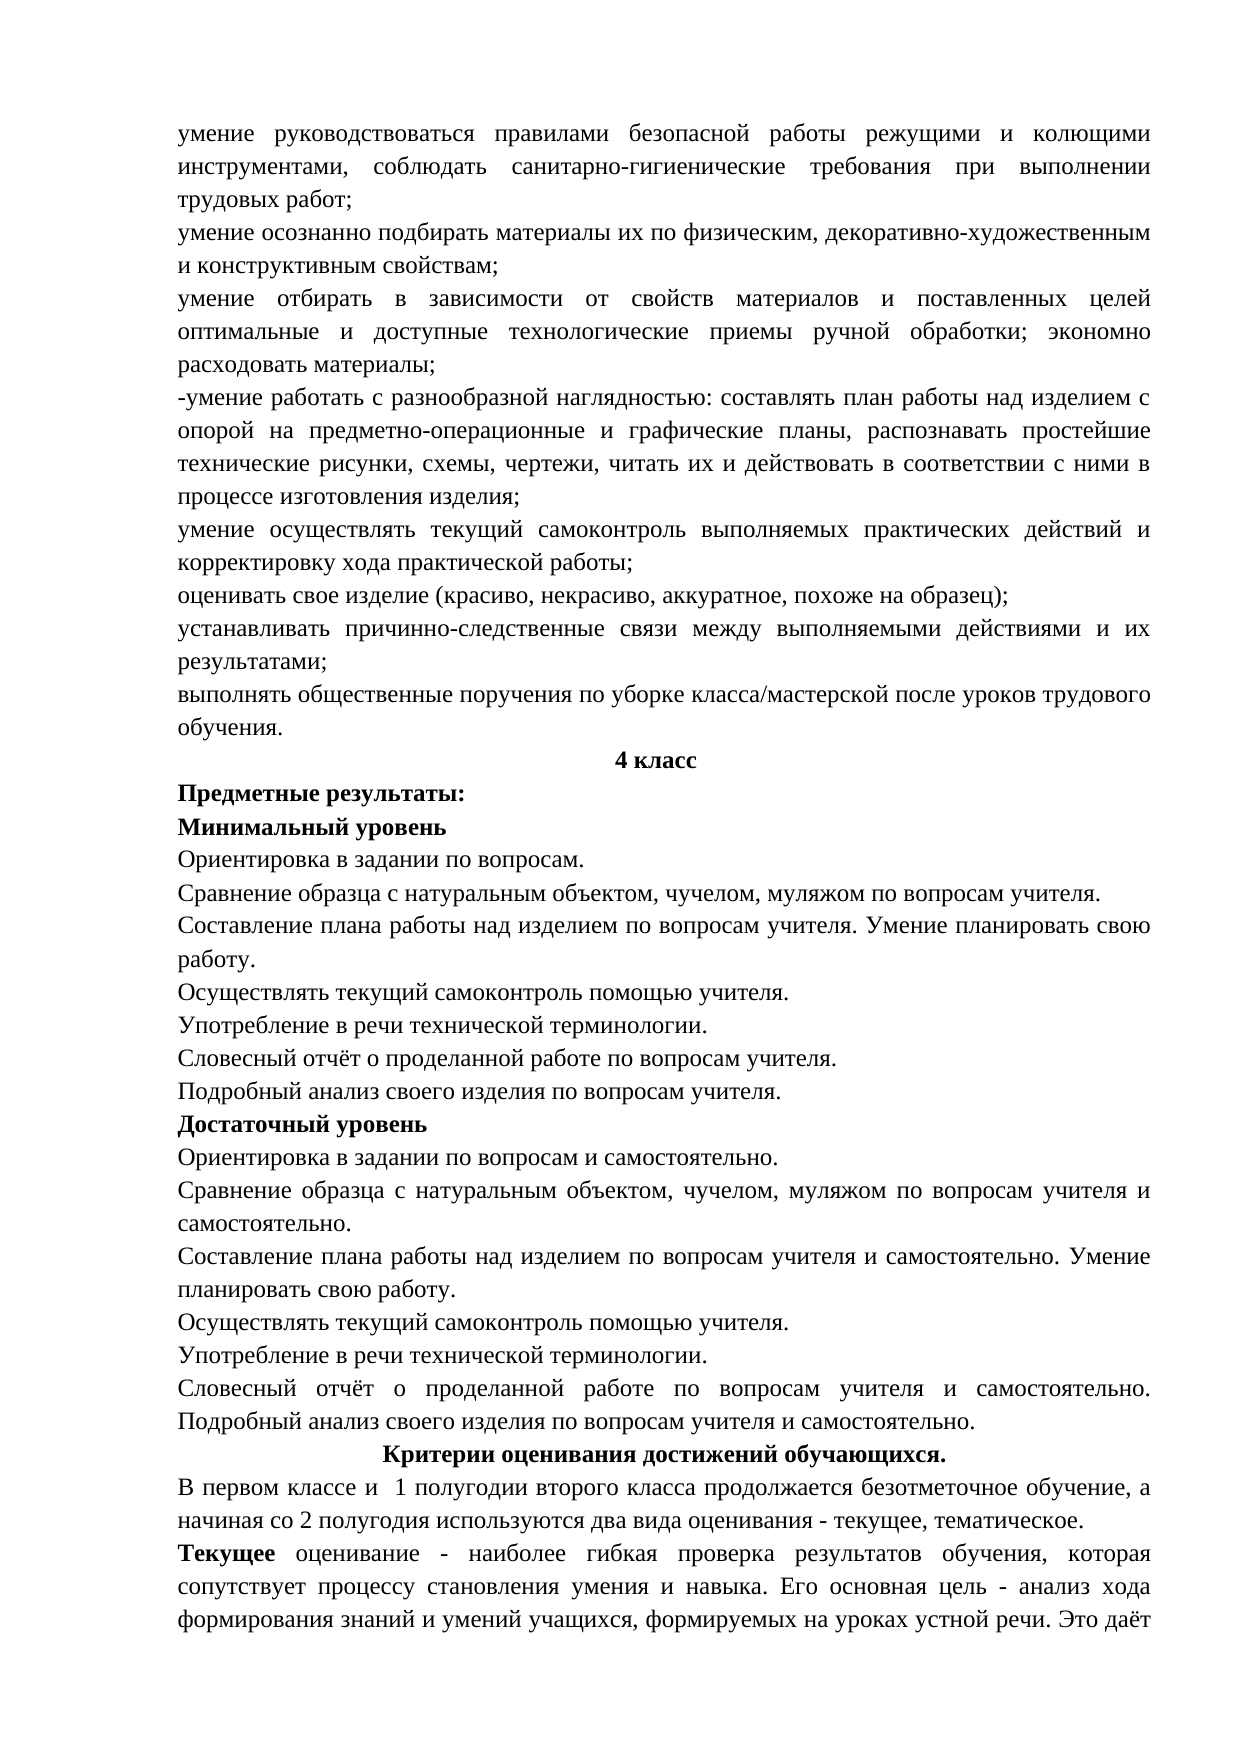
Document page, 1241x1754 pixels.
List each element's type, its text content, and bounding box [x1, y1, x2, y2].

text оценивать свое изделие (красиво, некрасиво, аккуратное, похоже на образец); [177, 580, 1152, 609]
text Составление плана работы над изделием по вопросам учителя. Умение планировать свою работу. [177, 911, 1152, 972]
text Употребление в речи технической терминологии. [177, 1340, 1152, 1369]
text Критерии оценивания достижений обучающихся. [177, 1439, 1152, 1468]
text Осуществлять текущий самоконтроль помощью учителя. [177, 977, 1152, 1005]
text Предметные результаты: [177, 778, 1152, 807]
text умение отбирать в зависимости от свойств материалов и поставленных целей оптимальные и доступные технологические приемы ручной обработки; экономно расходовать материалы; [177, 283, 1152, 378]
text выполнять общественные поручения по уборке класса/мастерской после уроков трудового обучения. [177, 679, 1152, 741]
text умение осознанно подбирать материалы их по физическим, декоративно-художественным и конструктивным свойствам; [177, 217, 1152, 279]
text устанавливать причинно-следственные связи между выполняемыми действиями и их результатами; [177, 613, 1152, 675]
text Подробный анализ своего изделия по вопросам учителя. [177, 1076, 1152, 1104]
text Словесный отчёт о проделанной работе по вопросам учителя. [177, 1043, 1152, 1071]
text Составление плана работы над изделием по вопросам учителя и самостоятельно. Умение планировать свою работу. [177, 1241, 1152, 1303]
text Ориентировка в задании по вопросам и самостоятельно. [177, 1142, 1152, 1171]
text В первом классе и 1 полугодии второго класса продолжается безотметочное обучение, а начиная со 2 полугодия используются два вида оценивания - текущее, тематическое. [177, 1472, 1152, 1534]
text Ориентировка в задании по вопросам. [177, 844, 1152, 873]
text Употребление в речи технической терминологии. [177, 1010, 1152, 1038]
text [177, 1538, 1152, 1633]
text умение осуществлять текущий самоконтроль выполняемых практических действий и корректировку хода практической работы; [177, 514, 1152, 576]
text умение руководствоваться правилами безопасной работы режущими и колющими инструментами, соблюдать санитарно-гигиенические требования при выполнении трудовых работ; [177, 118, 1152, 213]
text -умение работать с разнообразной наглядностью: составлять план работы над изделием с опорой на предметно-операционные и графические планы, распознавать простейшие технические рисунки, схемы, чертежи, читать их и действовать в соответствии с ними в процессе изготовления изделия; [177, 382, 1152, 510]
text Сравнение образца с натуральным объектом, чучелом, муляжом по вопросам учителя. [177, 878, 1152, 906]
text Минимальный уровень [177, 812, 1152, 840]
text Достаточный уровень [177, 1109, 1152, 1137]
text Словесный отчёт о проделанной работе по вопросам учителя и самостоятельно. Подробный анализ своего изделия по вопросам учителя и самостоятельно. [177, 1373, 1152, 1435]
text 4 класс [177, 746, 1152, 774]
text Сравнение образца с натуральным объектом, чучелом, муляжом по вопросам учителя и самостоятельно. [177, 1175, 1152, 1237]
text Осуществлять текущий самоконтроль помощью учителя. [177, 1307, 1152, 1336]
